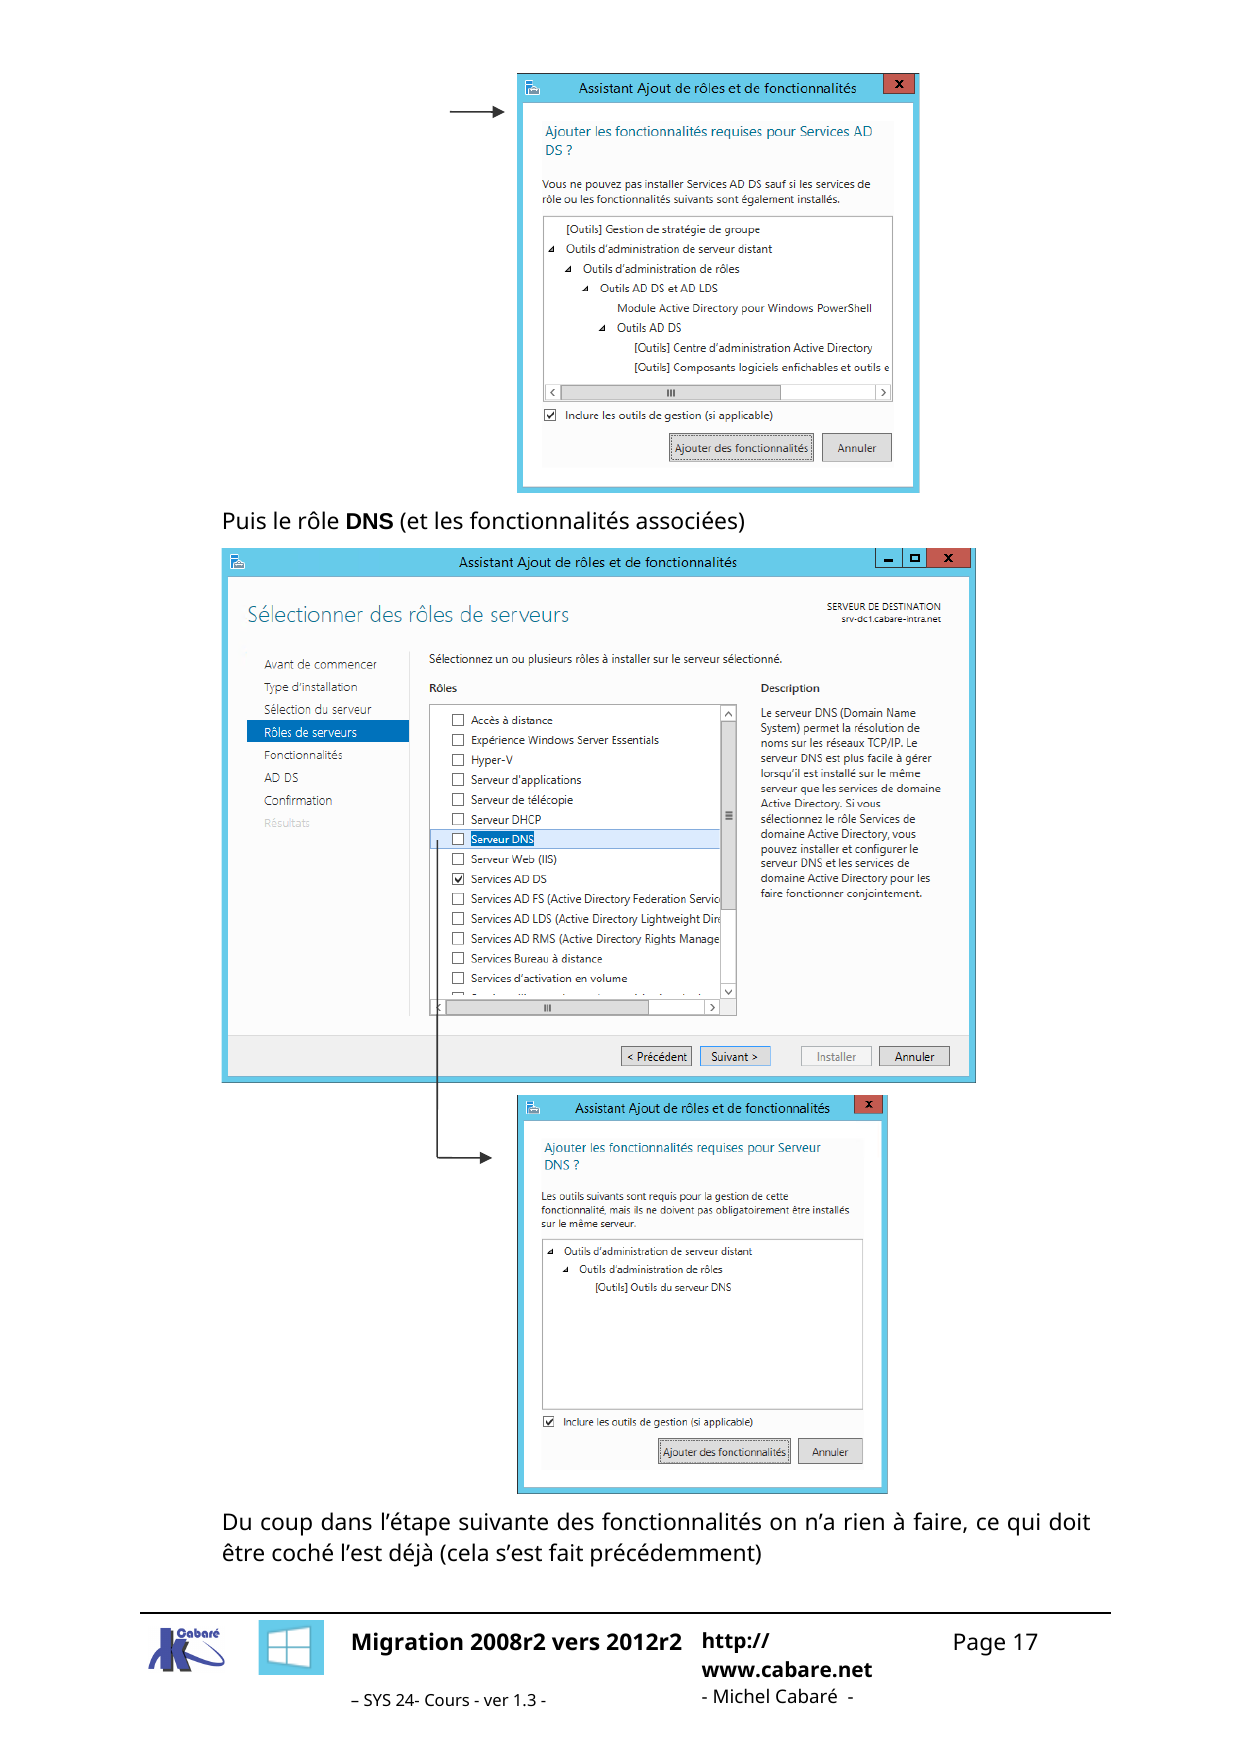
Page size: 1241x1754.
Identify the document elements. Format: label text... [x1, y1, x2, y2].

text Du coup dans l’étape suivante des fonctionnalités on n’a rien à faire, ce qui doit être coché l’est déjà (cela s’est fait précédemment) [222, 1506, 1092, 1569]
picture [517, 73, 920, 493]
text Puis le rôle DNS (et les fonctionnalités associées) [222, 505, 1092, 536]
picture [147, 1626, 225, 1673]
picture [221, 548, 976, 1083]
picture [258, 1620, 324, 1675]
picture [517, 1095, 888, 1494]
